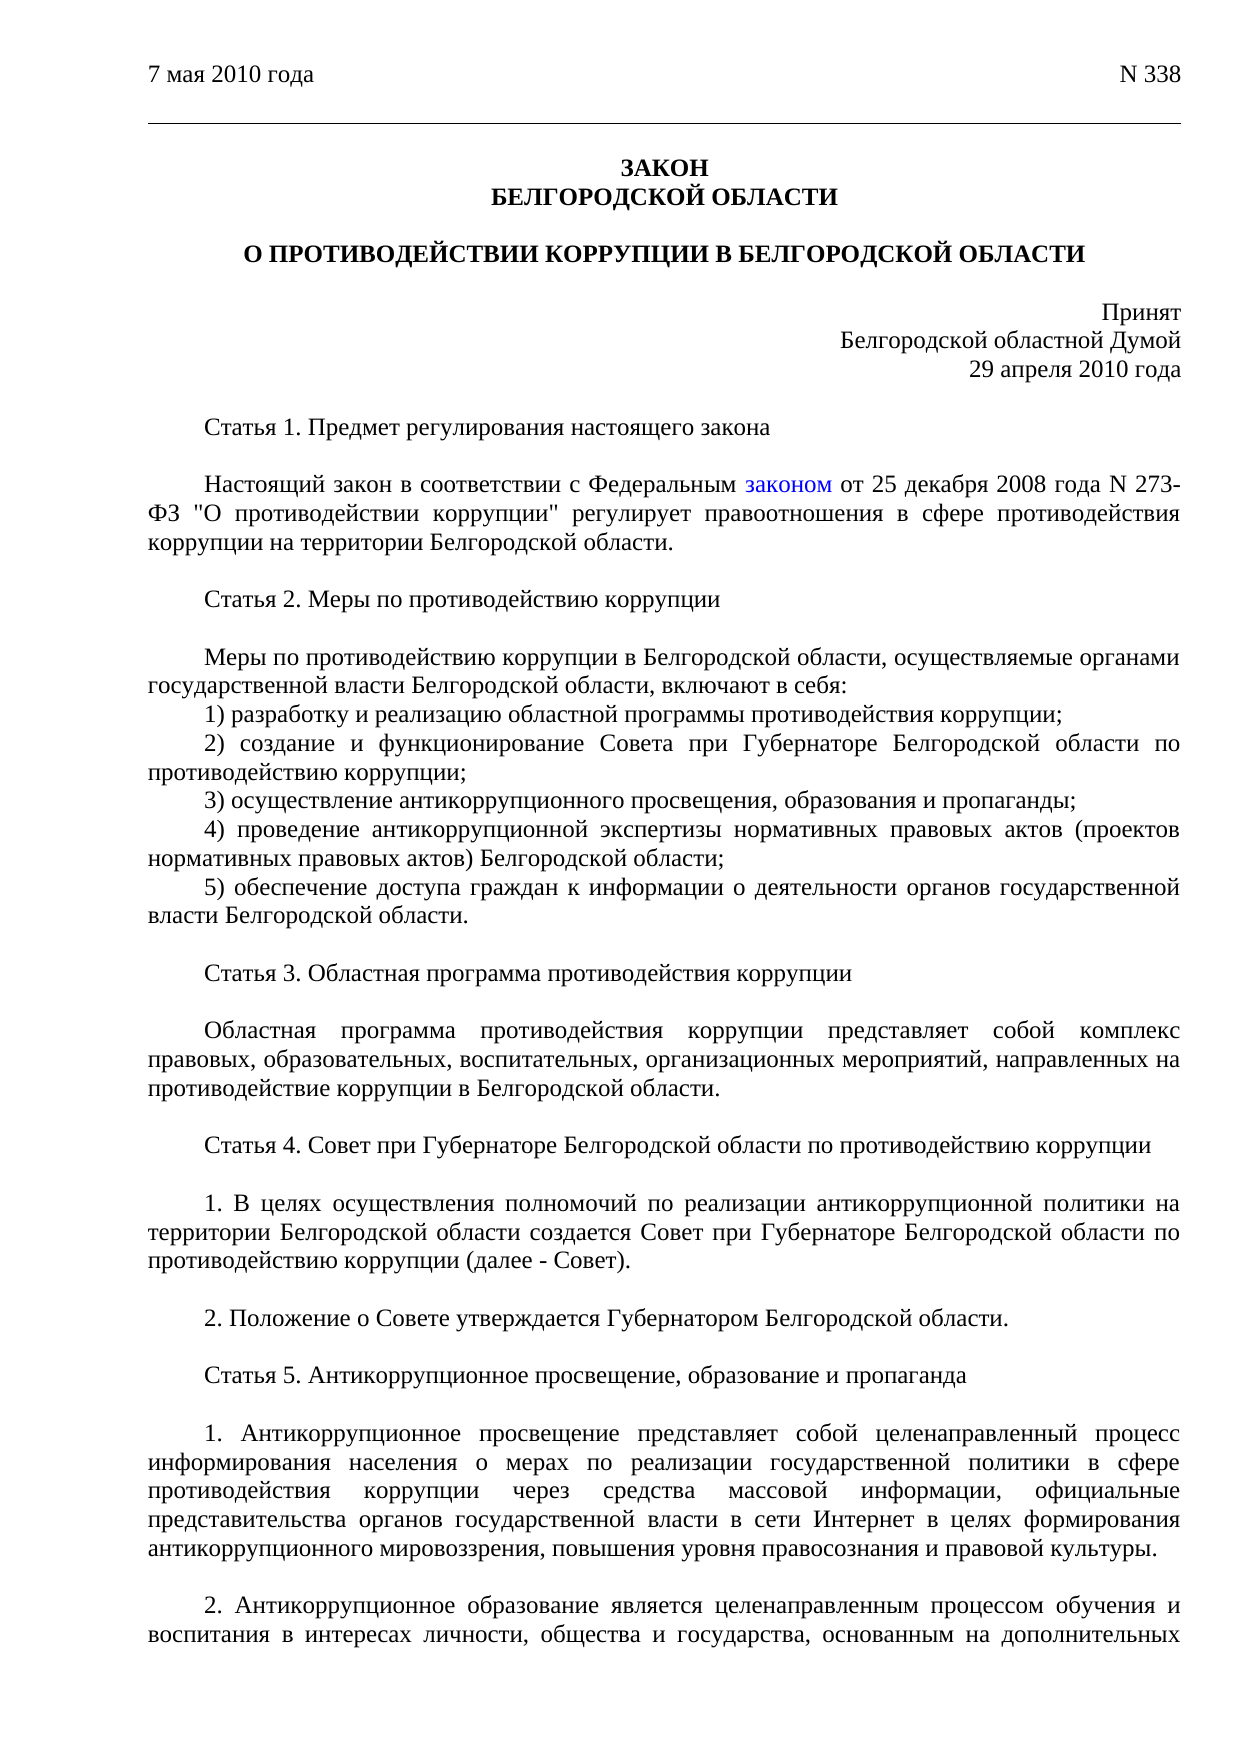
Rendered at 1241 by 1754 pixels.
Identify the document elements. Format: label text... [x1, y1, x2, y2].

text Статья 1. Предмет регулирования настоящего закона [148, 412, 1181, 440]
text БЕЛГОРОДСКОЙ ОБЛАСТИ [148, 182, 1181, 210]
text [148, 1590, 1181, 1648]
text Областная программа противодействия коррупции представляет собой комплекс правовых, образовательных, воспитательных, организационных мероприятий, направленных на противодействие коррупции в Белгородской области. [148, 1015, 1181, 1102]
text Настоящий закон в соответствии с Федеральным законом от 25 декабря 2008 года N 273-ФЗ "О противодействии коррупции" регулирует правоотношения в сфере противодействия коррупции на территории Белгородской области. [148, 469, 1181, 555]
text Белгородской областной Думой [148, 325, 1181, 354]
text Статья 4. Совет при Губернаторе Белгородской области по противодействию коррупции [148, 1130, 1181, 1159]
text 4) проведение антикоррупционной экспертизы нормативных правовых актов (проектов нормативных правовых актов) Белгородской области; [148, 814, 1181, 872]
text 2) создание и функционирование Совета при Губернаторе Белгородской области по противодействию коррупции; [148, 728, 1181, 785]
text 1) разработку и реализацию областной программы противодействия коррупции; [148, 699, 1181, 728]
text О ПРОТИВОДЕЙСТВИИ КОРРУПЦИИ В БЕЛГОРОДСКОЙ ОБЛАСТИ [148, 239, 1181, 268]
text Меры по противодействию коррупции в Белгородской области, осуществляемые органами государственной власти Белгородской области, включают в себя: [148, 642, 1181, 699]
text 29 апреля 2010 года [148, 354, 1181, 383]
text Статья 5. Антикоррупционное просвещение, образование и пропаганда [148, 1360, 1181, 1389]
text 1. Антикоррупционное просвещение представляет собой целенаправленный процесс информирования населения о мерах по реализации государственной политики в сфере противодействия коррупции через средства массовой информации, официальные представительства органов государственной власти в сети Интернет в целях формирования антикоррупционного мировоззрения, повышения уровня правосознания и правовой культуры. [148, 1418, 1181, 1562]
text 2. Положение о Совете утверждается Губернатором Белгородской области. [148, 1303, 1181, 1332]
text Статья 2. Меры по противодействию коррупции [148, 584, 1181, 613]
text 3) осуществление антикоррупционного просвещения, образования и пропаганды; [148, 785, 1181, 814]
text ЗАКОН [148, 153, 1181, 182]
text Статья 3. Областная программа противодействия коррупции [148, 958, 1181, 987]
text 7 мая 2010 года N 338 [148, 59, 1181, 117]
text 1. В целях осуществления полномочий по реализации антикоррупционной политики на территории Белгородской области создается Совет при Губернаторе Белгородской области по противодействию коррупции (далее - Совет). [148, 1188, 1181, 1274]
text Принят [148, 297, 1181, 325]
text 5) обеспечение доступа граждан к информации о деятельности органов государственной власти Белгородской области. [148, 872, 1181, 929]
